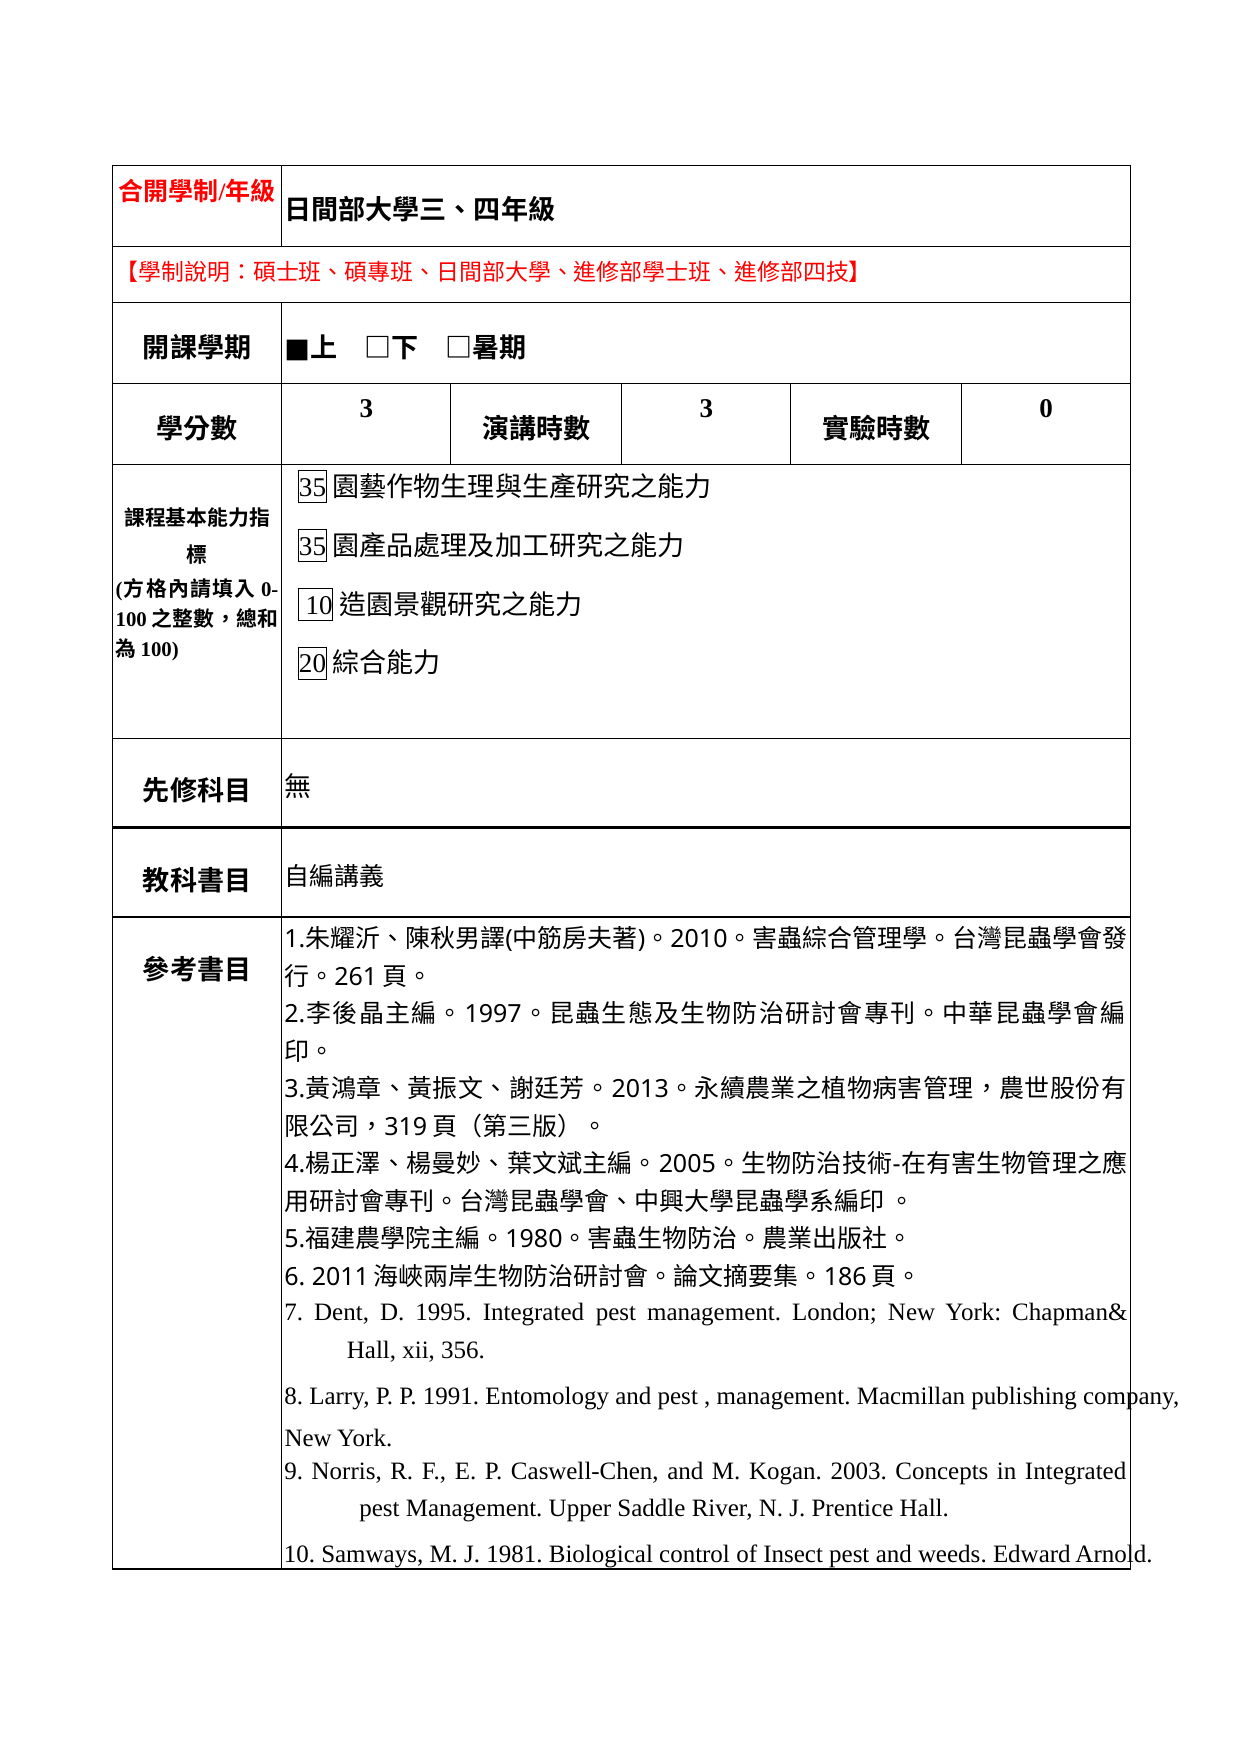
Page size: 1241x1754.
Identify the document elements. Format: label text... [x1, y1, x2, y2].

table_cell 參考書目 [113, 918, 281, 1568]
table_cell 3 [282, 384, 450, 464]
table_cell 開課學期 [113, 303, 281, 383]
table_cell 教科書目 [113, 829, 281, 916]
table_cell 先修科目 [113, 739, 281, 826]
table_cell ■上 □下 □暑期 [282, 303, 1130, 383]
table_cell 1.朱耀沂、陳秋男譯(中筋房夫著)。2010。害蟲綜合管理學。台灣昆蟲學會發行。261頁。 2.李後晶主編。1997。昆蟲生態及生物防治研討會專刊。中華昆蟲學會編印。 3.黃鴻章、黃振文、謝廷芳。2013。永續農業之植物病害管理，農世股份有限公司，319頁（第三版）。 4.楊正澤、楊曼妙、葉文斌主編。2005。生物防治技術-在有害生物管理之應用研討會專刊。台灣昆蟲學會、中興大學昆蟲學系編印 。 5.福建農學院主編。1980。害蟲生物防治。農業出版社。 6. 2011海峽兩岸生物防治研討會。論文摘要集。186頁。 7. Dent, D. 1995. Integrated pest management. London; New York: Chapman& Hall, xii, 356. 8. Larry, P. P. 1991. Entomology and pest , management. Macmillan publishing company, New York. 9. Norris, R. F., E. P. Caswell-Chen, and M. Kogan. 2003. Concepts in Integrated pest Management. Upper Saddle River, N. J. Prentice Hall. 10. Samways, M. J. 1981. Biological control of Insect pest and weeds. Edward Arnold. [282, 918, 1130, 1568]
table_cell 0 [962, 384, 1130, 464]
table_cell 演講時數 [451, 384, 621, 464]
table_cell 實驗時數 [791, 384, 961, 464]
table_cell 35園藝作物生理與生產研究之能力 35園產品處理及加工研究之能力 10造園景觀研究之能力 20綜合能力 [282, 465, 1130, 738]
table_cell 3 [622, 384, 790, 464]
table_cell 課程基本能力指標 (方格內請填入0-100之整數，總和為100) [113, 465, 281, 738]
table_cell 學分數 [113, 384, 281, 464]
table_cell 日間部大學三、四年級 [282, 166, 1130, 246]
table_cell 自編講義 [282, 829, 1130, 916]
table_cell 無 [282, 739, 1130, 826]
table_cell 【學制說明：碩士班、碩專班、日間部大學、進修部學士班、進修部四技】 [113, 247, 1130, 302]
table_cell 合開學制/年級 [113, 166, 281, 246]
